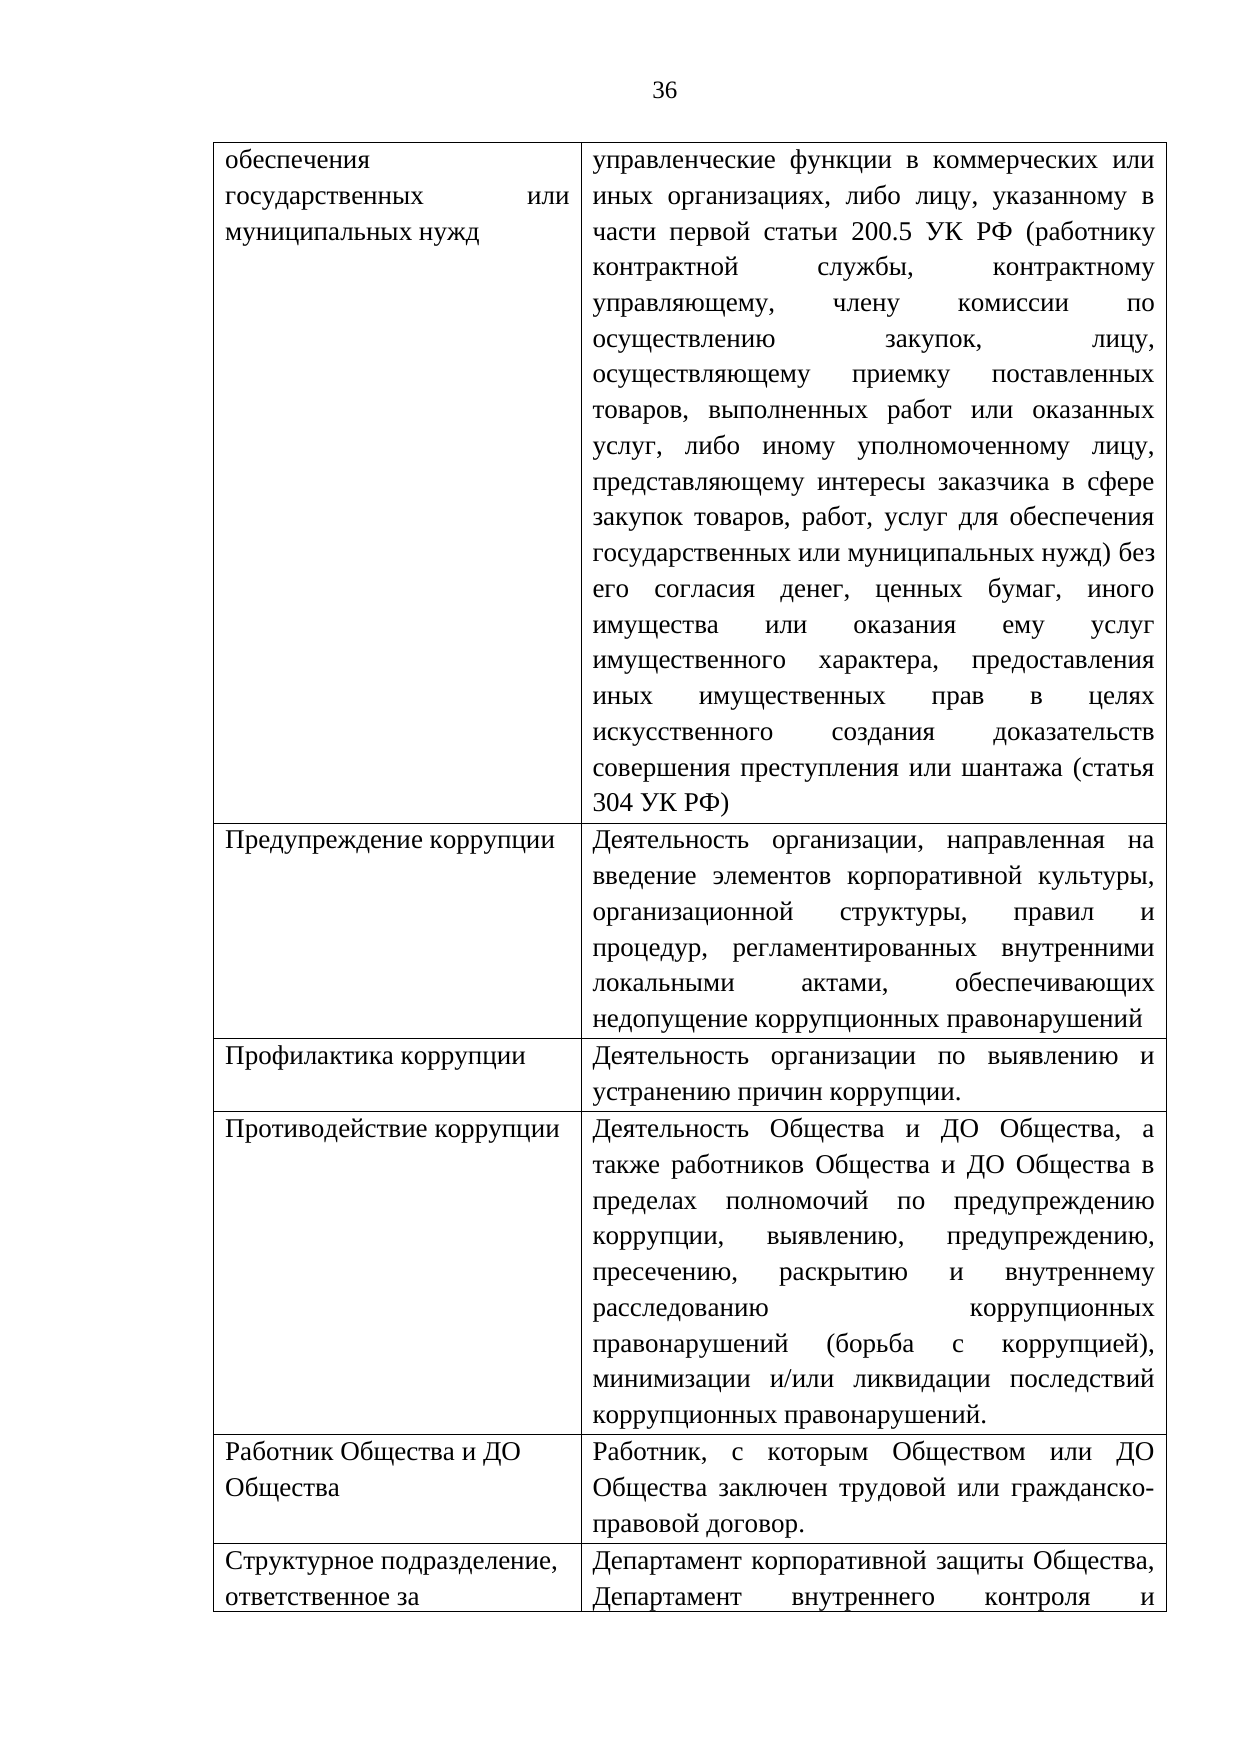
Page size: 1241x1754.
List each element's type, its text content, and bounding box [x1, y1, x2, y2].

table_cell Работник, с которым Обществом или ДО Общества заключен трудовой или гражданско-правовой договор. [582, 1435, 1166, 1543]
table_cell Противодействие коррупции [214, 1112, 581, 1434]
table_cell Предупреждение коррупции [214, 824, 581, 1038]
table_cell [582, 1544, 1166, 1611]
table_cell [214, 143, 581, 822]
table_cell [214, 1544, 581, 1611]
table_cell Деятельность организации, направленная на введение элементов корпоративной культуры, организационной структуры, правил и процедур, регламентированных внутренними локальными актами, обеспечивающих недопущение коррупционных правонарушений [582, 824, 1166, 1038]
table_cell Деятельность Общества и ДО Общества, а также работников Общества и ДО Общества в пределах полномочий по предупреждению коррупции, выявлению, предупреждению, пресечению, раскрытию и внутреннему расследованию коррупционных правонарушений (борьба с коррупцией), минимизации и/или ликвидации последствий коррупционных правонарушений. [582, 1112, 1166, 1434]
table_cell Деятельность организации по выявлению и устранению причин коррупции. [582, 1039, 1166, 1111]
table_cell Профилактика коррупции [214, 1039, 581, 1111]
table_cell Работник Общества и ДО Общества [214, 1435, 581, 1543]
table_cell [582, 143, 1166, 822]
